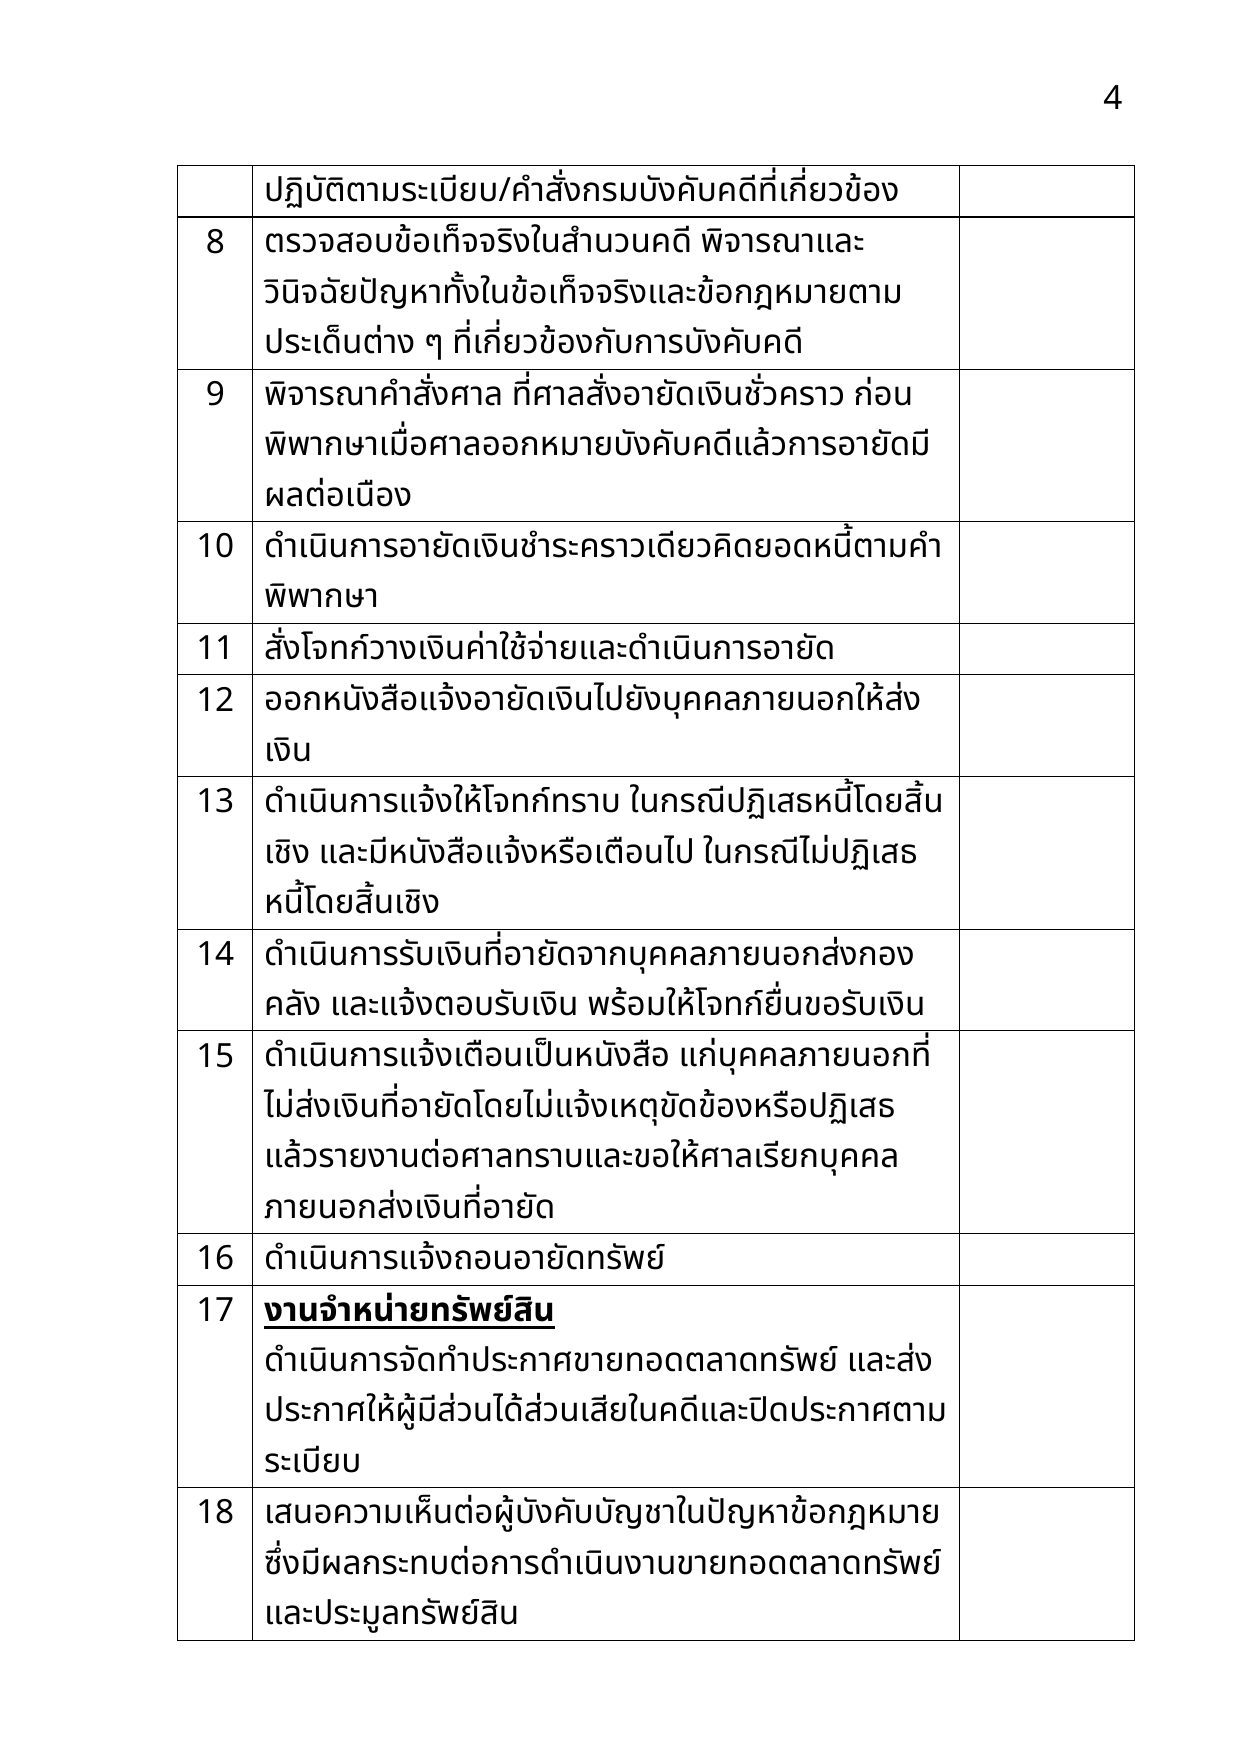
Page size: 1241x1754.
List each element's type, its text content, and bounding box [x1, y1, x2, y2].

table_cell 8 [178, 218, 252, 369]
table_cell ออกหนังสือแจ้งอายัดเงินไปยังบุคคลภายนอกให้ส่งเงิน [253, 675, 959, 776]
table_cell [960, 370, 1134, 521]
table_cell [960, 930, 1134, 1030]
table_cell [960, 218, 1134, 369]
table_cell ดำเนินการแจ้งถอนอายัดทรัพย์ [253, 1234, 959, 1284]
table_cell [960, 1031, 1134, 1233]
table_cell [960, 624, 1134, 674]
table_cell สั่งโจทก์วางเงินค่าใช้จ่ายและดำเนินการอายัด [253, 624, 959, 674]
table_cell ตรวจสอบข้อเท็จจริงในสำนวนคดี พิจารณาและวินิจฉัยปัญหาทั้งในข้อเท็จจริงและข้อกฎหมายตามประเด็นต่าง ๆ ที่เกี่ยวข้องกับการบังคับคดี [253, 218, 959, 369]
table_cell [960, 166, 1134, 216]
table_cell ดำเนินการรับเงินที่อายัดจากบุคคลภายนอกส่งกองคลัง และแจ้งตอบรับเงิน พร้อมให้โจทก์ยื่นขอรับเงิน [253, 930, 959, 1030]
table_cell 12 [178, 675, 252, 776]
table_cell [960, 1286, 1134, 1487]
table_cell 16 [178, 1234, 252, 1284]
table_cell [960, 777, 1134, 928]
table_cell เสนอความเห็นต่อผู้บังคับบัญชาในปัญหาข้อกฎหมายซึ่งมีผลกระทบต่อการดำเนินงานขายทอดตลาดทรัพย์ และประมูลทรัพย์สิน [253, 1488, 959, 1639]
table_cell ดำเนินการแจ้งเตือนเป็นหนังสือ แก่บุคคลภายนอกที่ไม่ส่งเงินที่อายัดโดยไม่แจ้งเหตุขัดข้องหรือปฏิเสธ แล้วรายงานต่อศาลทราบและขอให้ศาลเรียกบุคคลภายนอกส่งเงินที่อายัด [253, 1031, 959, 1233]
table_cell 7 [178, 166, 252, 216]
table_cell ดำเนินการอายัดเงินชำระคราวเดียวคิดยอดหนี้ตามคำพิพากษา [253, 522, 959, 623]
table_cell [960, 522, 1134, 623]
table_cell 17 [178, 1286, 252, 1487]
table_cell พิจารณาคำสั่งศาล ที่ศาลสั่งอายัดเงินชั่วคราว ก่อนพิพากษาเมื่อศาลออกหมายบังคับคดีแล้วการอายัดมีผลต่อเนือง [253, 370, 959, 521]
table_cell 18 [178, 1488, 252, 1639]
table_cell 13 [178, 777, 252, 928]
table_cell [960, 675, 1134, 776]
table_cell 11 [178, 624, 252, 674]
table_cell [253, 166, 959, 216]
table_cell 15 [178, 1031, 252, 1233]
table_cell 10 [178, 522, 252, 623]
table_cell [960, 1234, 1134, 1284]
table_cell 14 [178, 930, 252, 1030]
table_cell ดำเนินการแจ้งให้โจทก์ทราบ ในกรณีปฏิเสธหนี้โดยสิ้นเชิง และมีหนังสือแจ้งหรือเตือนไป ในกรณีไม่ปฏิเสธหนี้โดยสิ้นเชิง [253, 777, 959, 928]
table_cell งานจำหน่ายทรัพย์สิน ดำเนินการจัดทำประกาศขายทอดตลาดทรัพย์ และส่งประกาศให้ผู้มีส่วนได้ส่วนเสียในคดีและปิดประกาศตามระเบียบ [253, 1286, 959, 1487]
table_cell [960, 1488, 1134, 1639]
table_cell 9 [178, 370, 252, 521]
